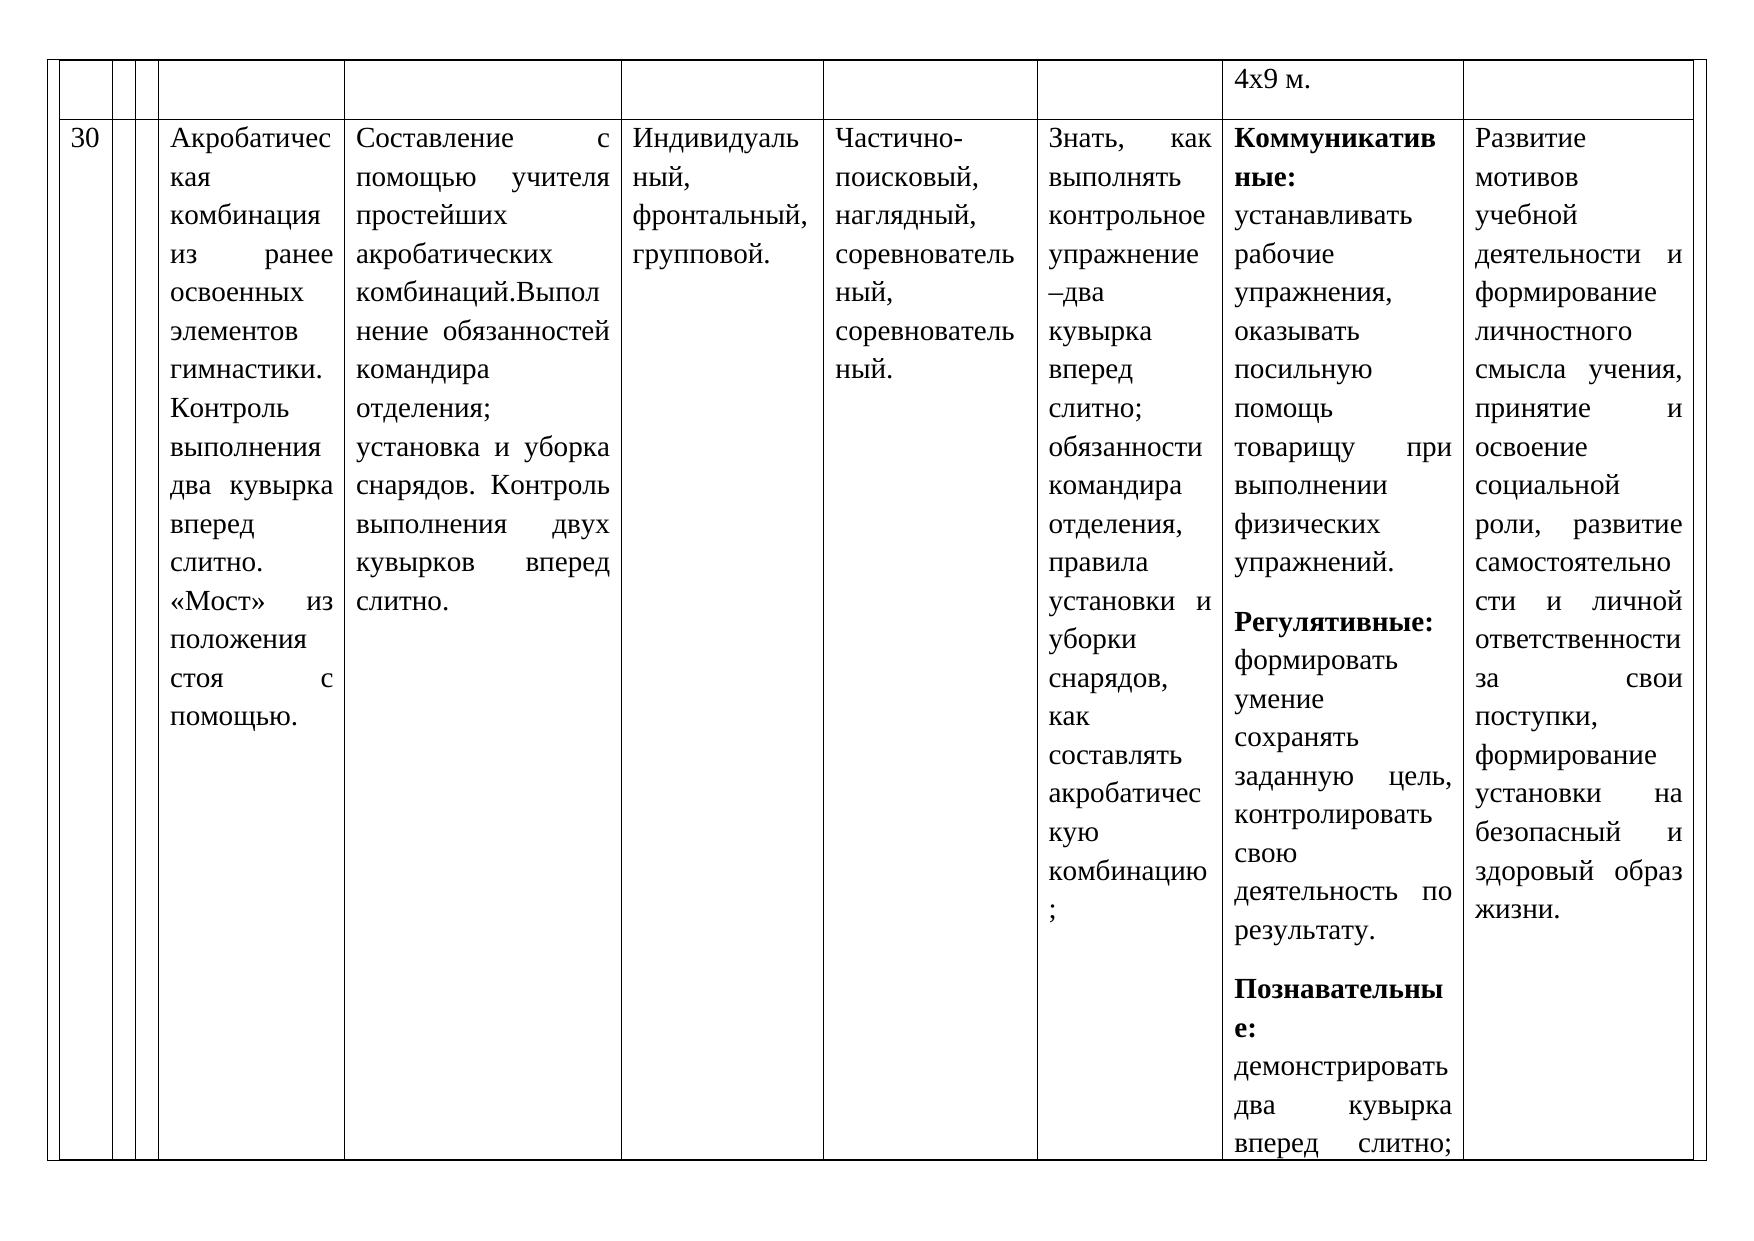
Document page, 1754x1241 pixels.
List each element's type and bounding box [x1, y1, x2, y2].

table_cell [113, 61, 135, 119]
table_cell [345, 61, 621, 119]
table_cell [136, 61, 158, 119]
table_cell [1038, 61, 1222, 119]
table_cell [622, 120, 823, 1159]
table_cell [622, 61, 823, 119]
table_cell [1223, 120, 1463, 1159]
table_cell [1694, 60, 1706, 1160]
table_cell [1223, 61, 1463, 119]
table_cell [60, 120, 112, 1159]
table_cell [113, 120, 135, 1159]
table_cell [1038, 120, 1222, 1159]
table_cell [48, 60, 59, 1160]
table_cell [824, 61, 1037, 119]
table_cell [1464, 120, 1693, 1159]
table_cell [136, 120, 158, 1159]
table_cell [159, 120, 344, 1159]
table_cell [159, 61, 344, 119]
table_cell [345, 120, 621, 1159]
table_cell [60, 61, 112, 119]
table_cell [1464, 61, 1693, 119]
table_cell [824, 120, 1037, 1159]
